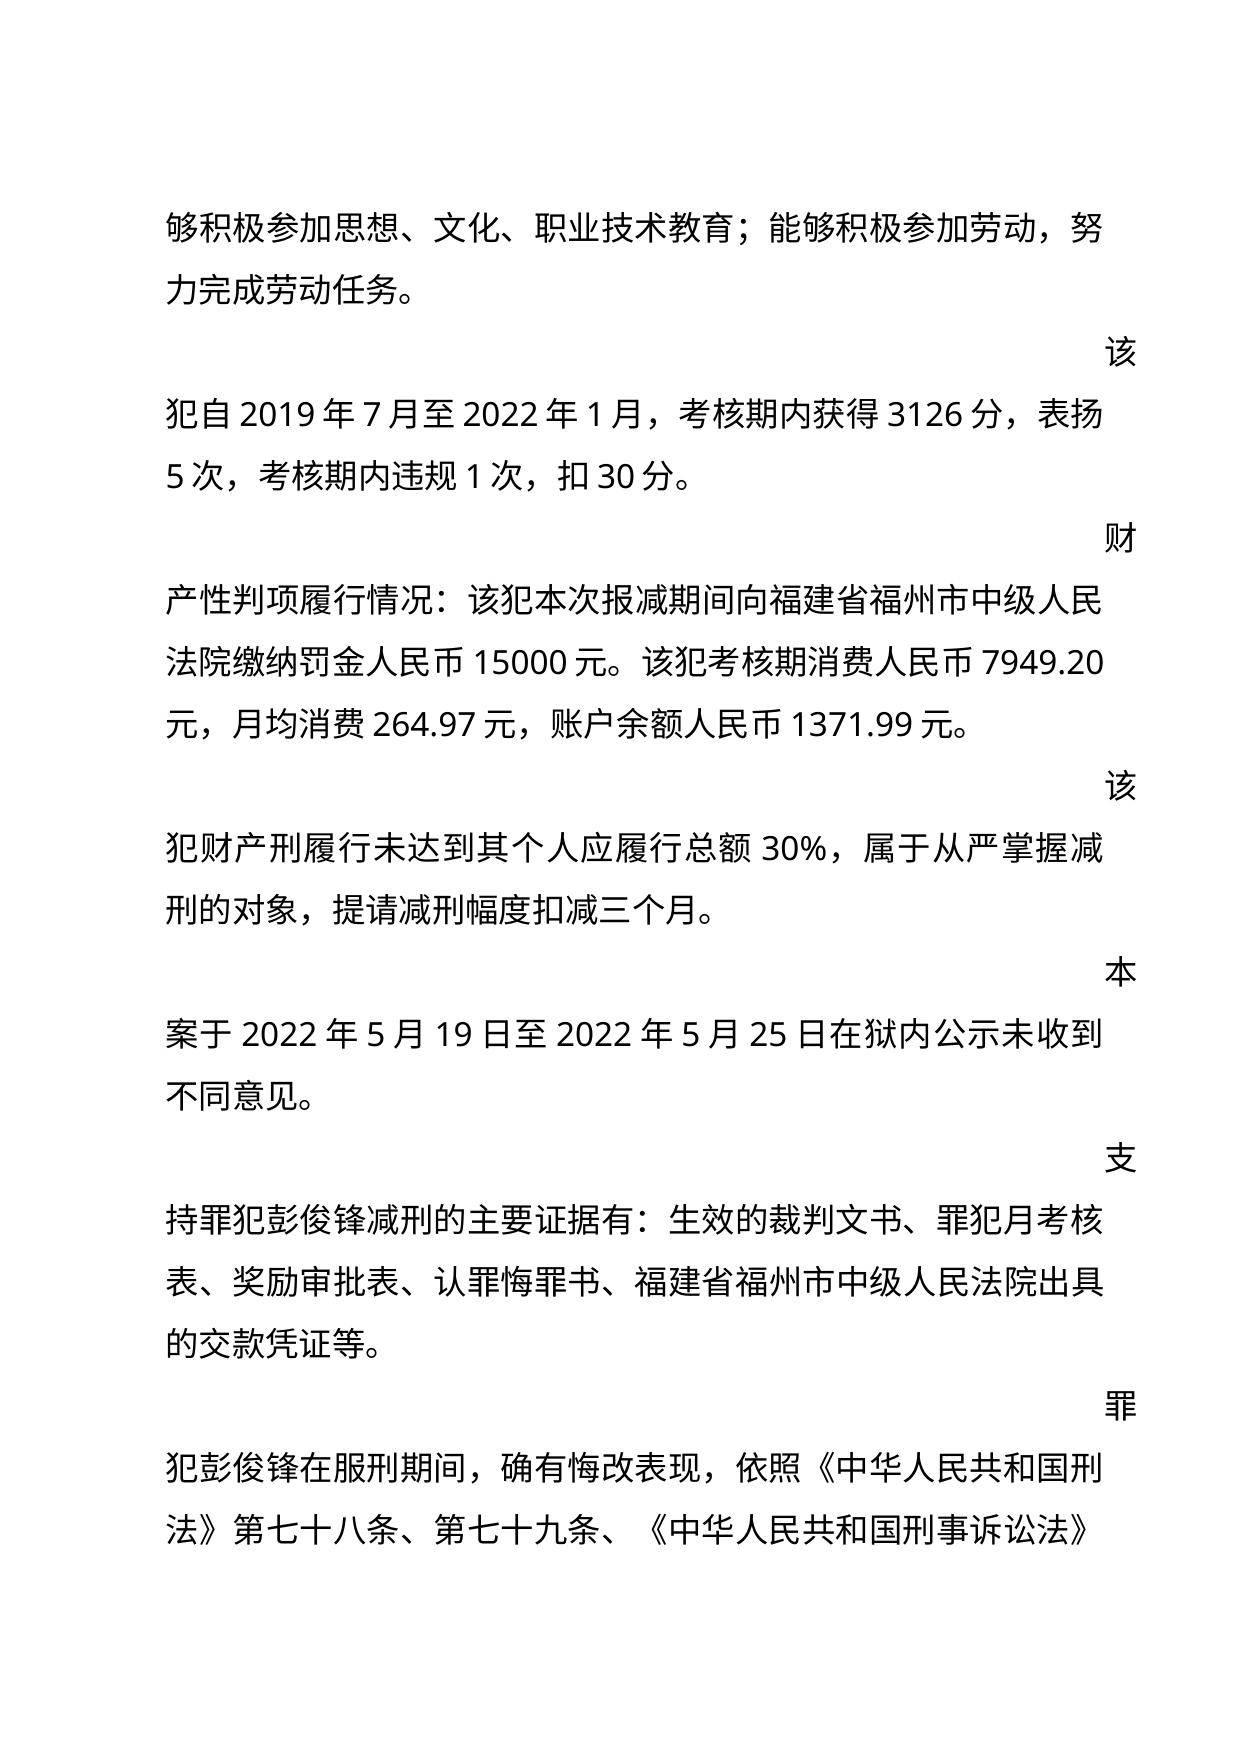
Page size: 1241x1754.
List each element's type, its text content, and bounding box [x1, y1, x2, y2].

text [165, 195, 1104, 319]
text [165, 1373, 1104, 1559]
text 支持罪犯彭俊锋减刑的主要证据有：生效的裁判文书、罪犯月考核表、奖励审批表、认罪悔罪书、福建省福州市中级人民法院出具的交款凭证等。 [165, 1125, 1104, 1373]
text 财产性判项履行情况：该犯本次报减期间向福建省福州市中级人民法院缴纳罚金人民币15000元。该犯考核期消费人民币7949.20元，月均消费264.97元，账户余额人民币1371.99元。 [165, 505, 1104, 753]
text 本案于2022年5月19日至2022年5月25日在狱内公示未收到不同意见。 [165, 939, 1104, 1125]
text 该犯自2019年7月至2022年1月，考核期内获得3126分，表扬5次，考核期内违规1次，扣30分。 [165, 319, 1104, 505]
text 该犯财产刑履行未达到其个人应履行总额30%，属于从严掌握减刑的对象，提请减刑幅度扣减三个月。 [165, 753, 1104, 939]
